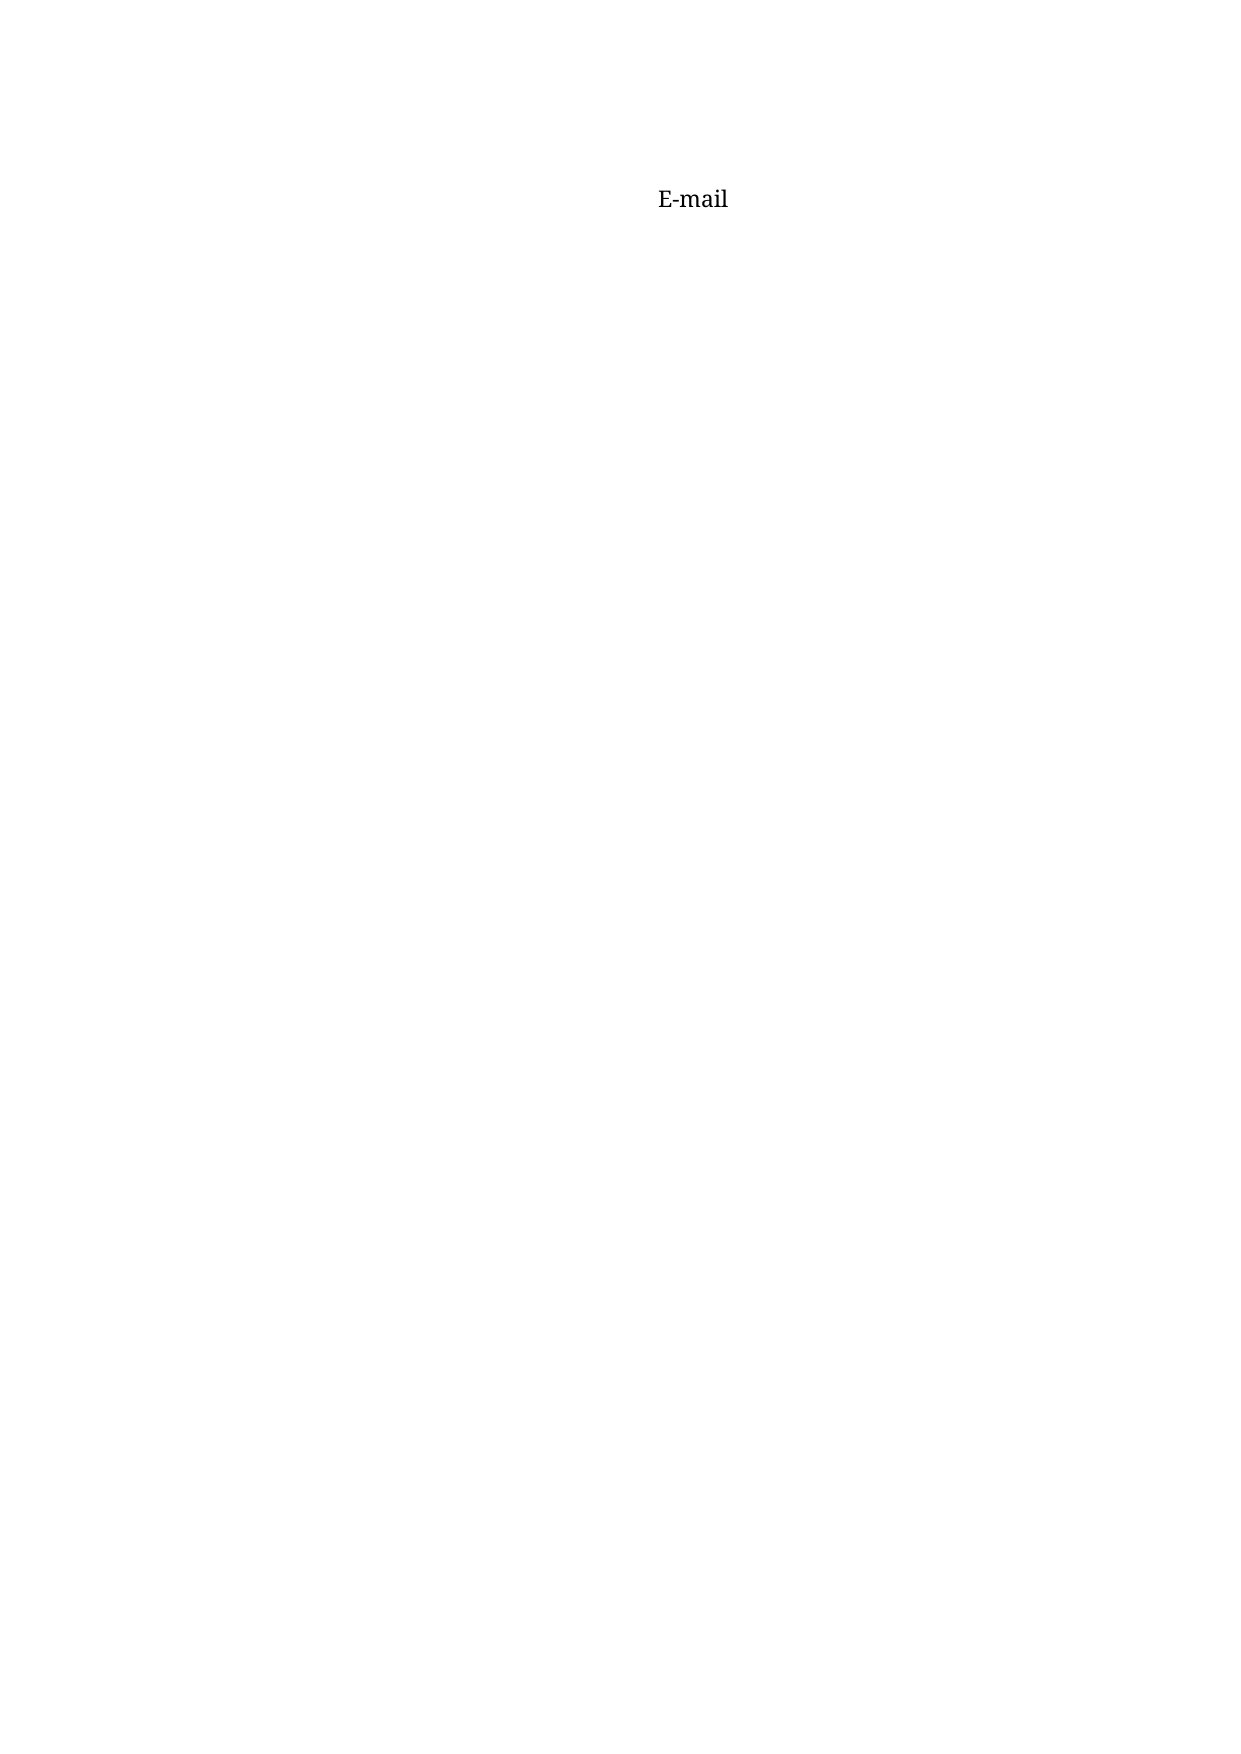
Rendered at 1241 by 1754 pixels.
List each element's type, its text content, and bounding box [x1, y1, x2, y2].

text E-mail [118, 179, 1122, 219]
